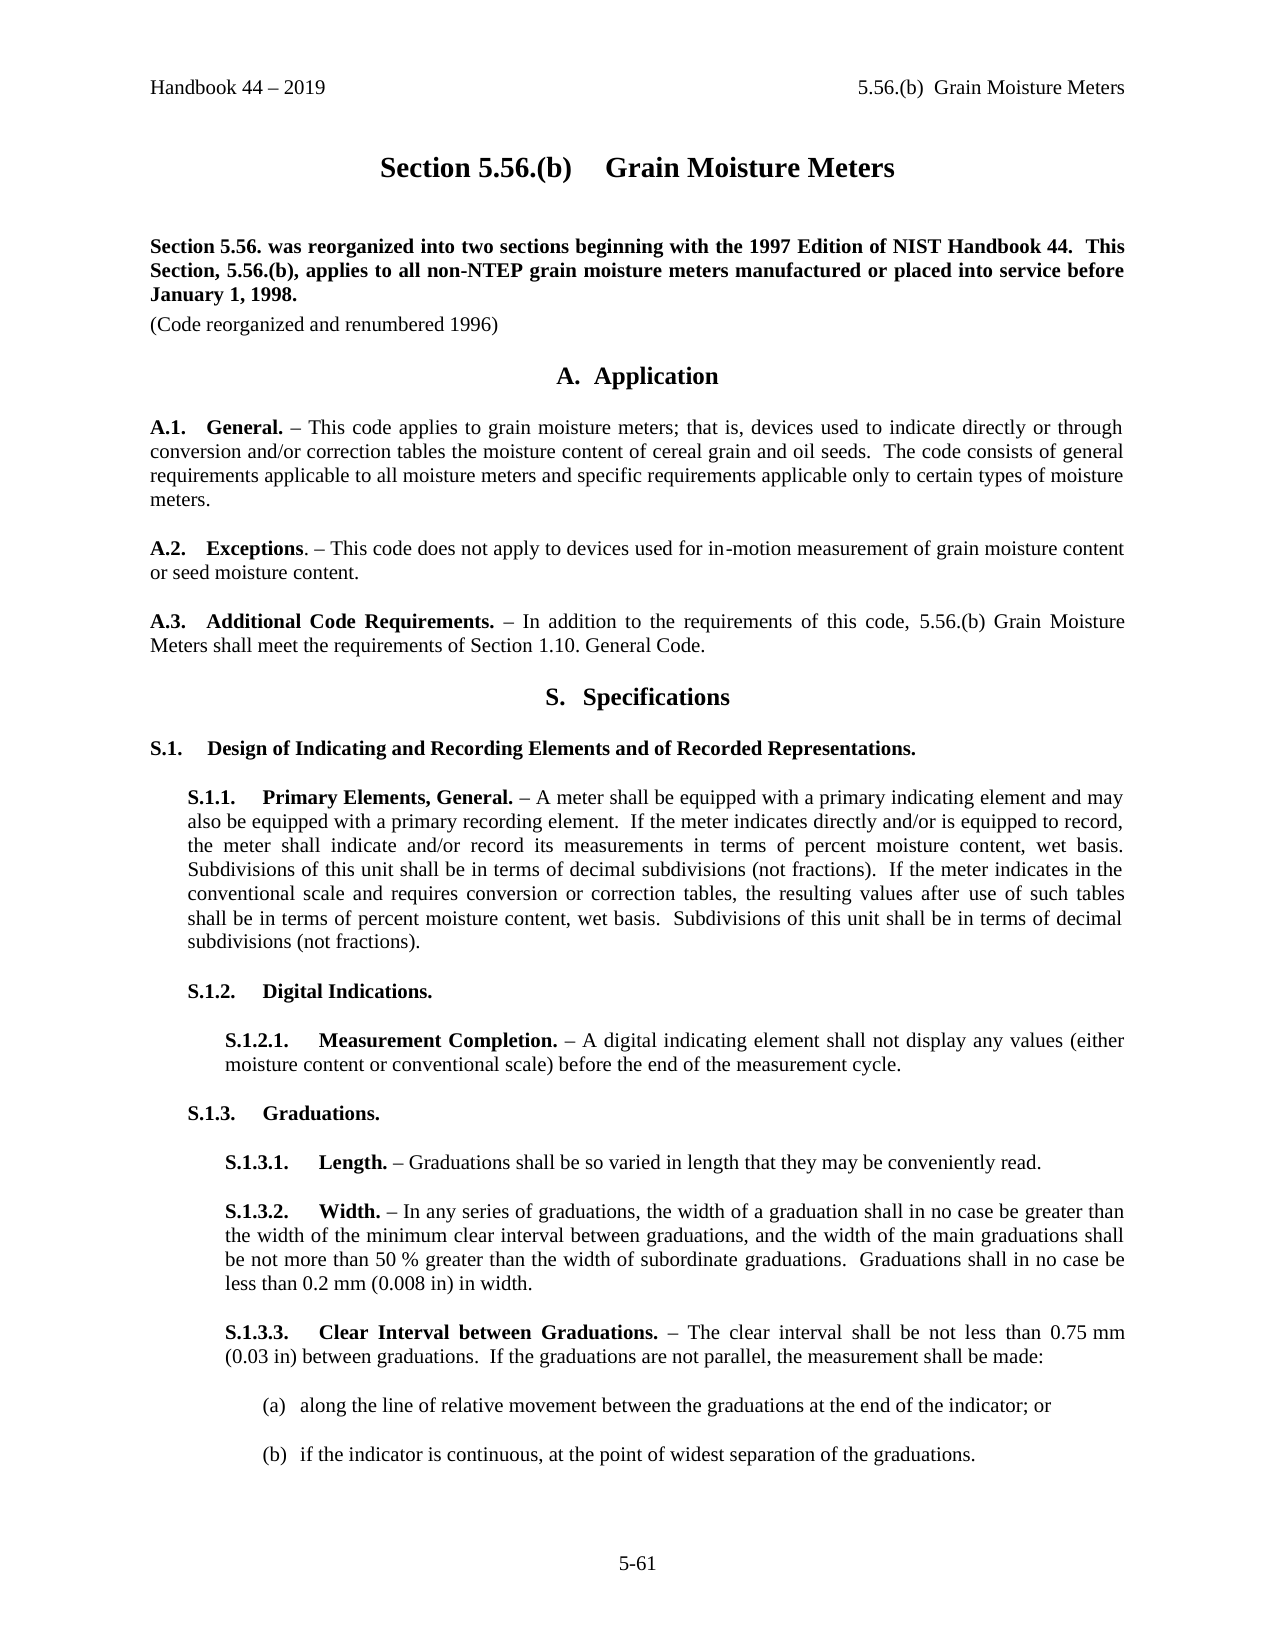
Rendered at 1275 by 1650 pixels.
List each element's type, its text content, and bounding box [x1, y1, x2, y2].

subtitle S.1.3. Graduations. [187, 1101, 1125, 1125]
text (a) along the line of relative movement between the graduations at the end of the indicator; or [262, 1393, 1125, 1417]
subtitle S.1.2. Digital Indications. [187, 978, 1125, 1003]
text S.1.3.2. Width. – In any series of graduations, the width of a graduation shall in no case be greater than the width of the minimum clear interval between graduations, and the width of the main graduations shall be not more than 50 % greater than the width of subordinate graduations. Graduations shall in no case be less than 0.2 mm (0.008 in) in width. [225, 1199, 1125, 1295]
text S.1.3.3. Clear Interval between Graduations. – The clear interval shall be not less than 0.75 mm (0.03 in) between graduations. If the graduations are not parallel, the measurement shall be made: [225, 1320, 1125, 1368]
text A.2. Exceptions. – This code does not apply to devices used for in-motion measurement of grain moisture content or seed moisture content. [150, 536, 1125, 584]
text S.1.1. Primary Elements, General. – A meter shall be equipped with a primary indicating element and may also be equipped with a primary recording element. If the meter indicates directly and/or is equipped to record, the meter shall indicate and/or record its measurements in terms of percent moisture content, wet basis. Subdivisions of this unit shall be in terms of decimal subdivisions (not fractions). If the meter indicates in the conventional scale and requires conversion or correction tables, the resulting values after use of such tables shall be in terms of percent moisture content, wet basis. Subdivisions of this unit shall be in terms of decimal subdivisions (not fractions). [187, 785, 1125, 953]
text A.1. General. – This code applies to grain moisture meters; that is, devices used to indicate directly or through conversion and/or correction tables the moisture content of cereal grain and oil seeds. The code consists of general requirements applicable to all moisture meters and specific requirements applicable only to certain types of moisture meters. [150, 415, 1125, 511]
subtitle S. Specifications [150, 682, 1125, 711]
text (b) if the indicator is continuous, at the point of widest separation of the graduations. [262, 1442, 1125, 1466]
subtitle S.1. Design of Indicating and Recording Elements and of Recorded Representations. [150, 736, 1125, 760]
text Section 5.56. was reorganized into two sections beginning with the 1997 Edition of NIST Handbook 44. This Section, 5.56.(b), applies to all non-NTEP grain moisture meters manufactured or placed into service before January 1, 1998. [150, 233, 1125, 306]
text A.3. Additional Code Requirements. – In addition to the requirements of this code, 5.56.(b) Grain Moisture Meters shall meet the requirements of Section 1.10. General Code. [150, 609, 1125, 657]
subtitle A. Application [150, 361, 1125, 390]
text (Code reorganized and renumbered 1996) [150, 312, 1125, 336]
subtitle Section 5.56.(b) Grain Moisture Meters [150, 150, 1125, 183]
text S.1.3.1. Length. – Graduations shall be so varied in length that they may be conveniently read. [225, 1150, 1125, 1174]
text S.1.2.1. Measurement Completion. – A digital indicating element shall not display any values (either moisture content or conventional scale) before the end of the measurement cycle. [225, 1028, 1125, 1076]
